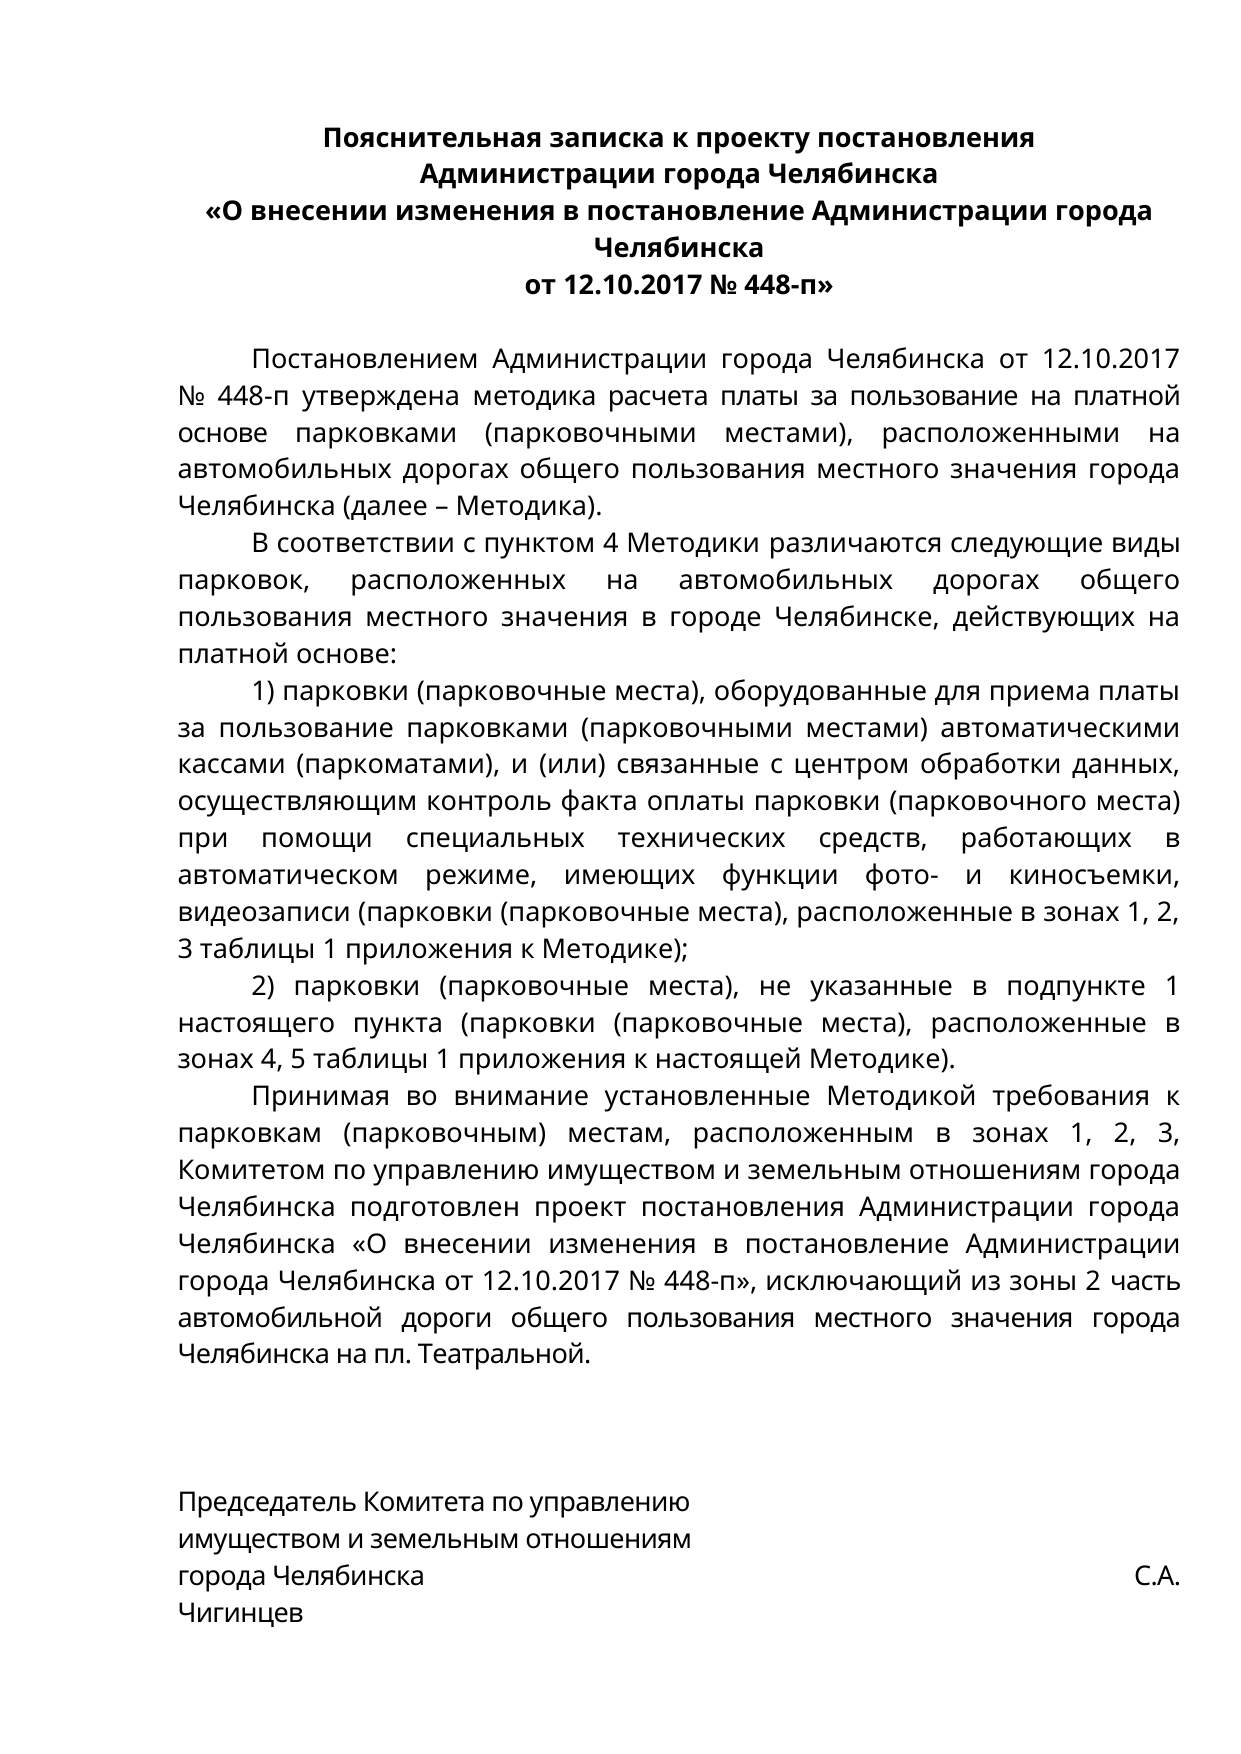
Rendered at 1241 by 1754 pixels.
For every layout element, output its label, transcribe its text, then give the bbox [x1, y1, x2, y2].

text 2) парковки (парковочные места), не указанные в подпункте 1 настоящего пункта (парковки (парковочные места), расположенные в зонах 4, 5 таблицы 1 приложения к настоящей Методике). [177, 966, 1181, 1077]
text от 12.10.2017 № 448-п» [177, 266, 1181, 302]
text Администрации города Челябинска [177, 155, 1181, 192]
text города Челябинска С.А. Чигинцев [177, 1556, 1181, 1630]
text 1) парковки (парковочные места), оборудованные для приема платы за пользование парковками (парковочными местами) автоматическими кассами (паркоматами), и (или) связанные с центром обработки данных, осуществляющим контроль факта оплаты парковки (парковочного места) при помощи специальных технических средств, работающих в автоматическом режиме, имеющих функции фото- и киносъемки, видеозаписи (парковки (парковочные места), расположенные в зонах 1, 2, 3 таблицы 1 приложения к Методике); [177, 671, 1181, 966]
text Председатель Комитета по управлению [177, 1482, 1181, 1519]
text Принимая во внимание установленные Методикой требования к парковкам (парковочным) местам, расположенным в зонах 1, 2, 3, Комитетом по управлению имуществом и земельным отношениям города Челябинска подготовлен проект постановления Администрации города Челябинска «О внесении изменения в постановление Администрации города Челябинска от 12.10.2017 № 448-п», исключающий из зоны 2 часть автомобильной дороги общего пользования местного значения города Челябинска на пл. Театральной. [177, 1077, 1181, 1372]
text Пояснительная записка к проекту постановления [177, 118, 1181, 155]
text В соответствии с пунктом 4 Методики различаются следующие виды парковок, расположенных на автомобильных дорогах общего пользования местного значения в городе Челябинске, действующих на платной основе: [177, 524, 1181, 671]
text «О внесении изменения в постановление Администрации города Челябинска [177, 192, 1181, 266]
text имуществом и земельным отношениям [177, 1519, 1181, 1556]
text Постановлением Администрации города Челябинска от 12.10.2017 № 448-п утверждена методика расчета платы за пользование на платной основе парковками (парковочными местами), расположенными на автомобильных дорогах общего пользования местного значения города Челябинска (далее – Методика). [177, 339, 1181, 524]
